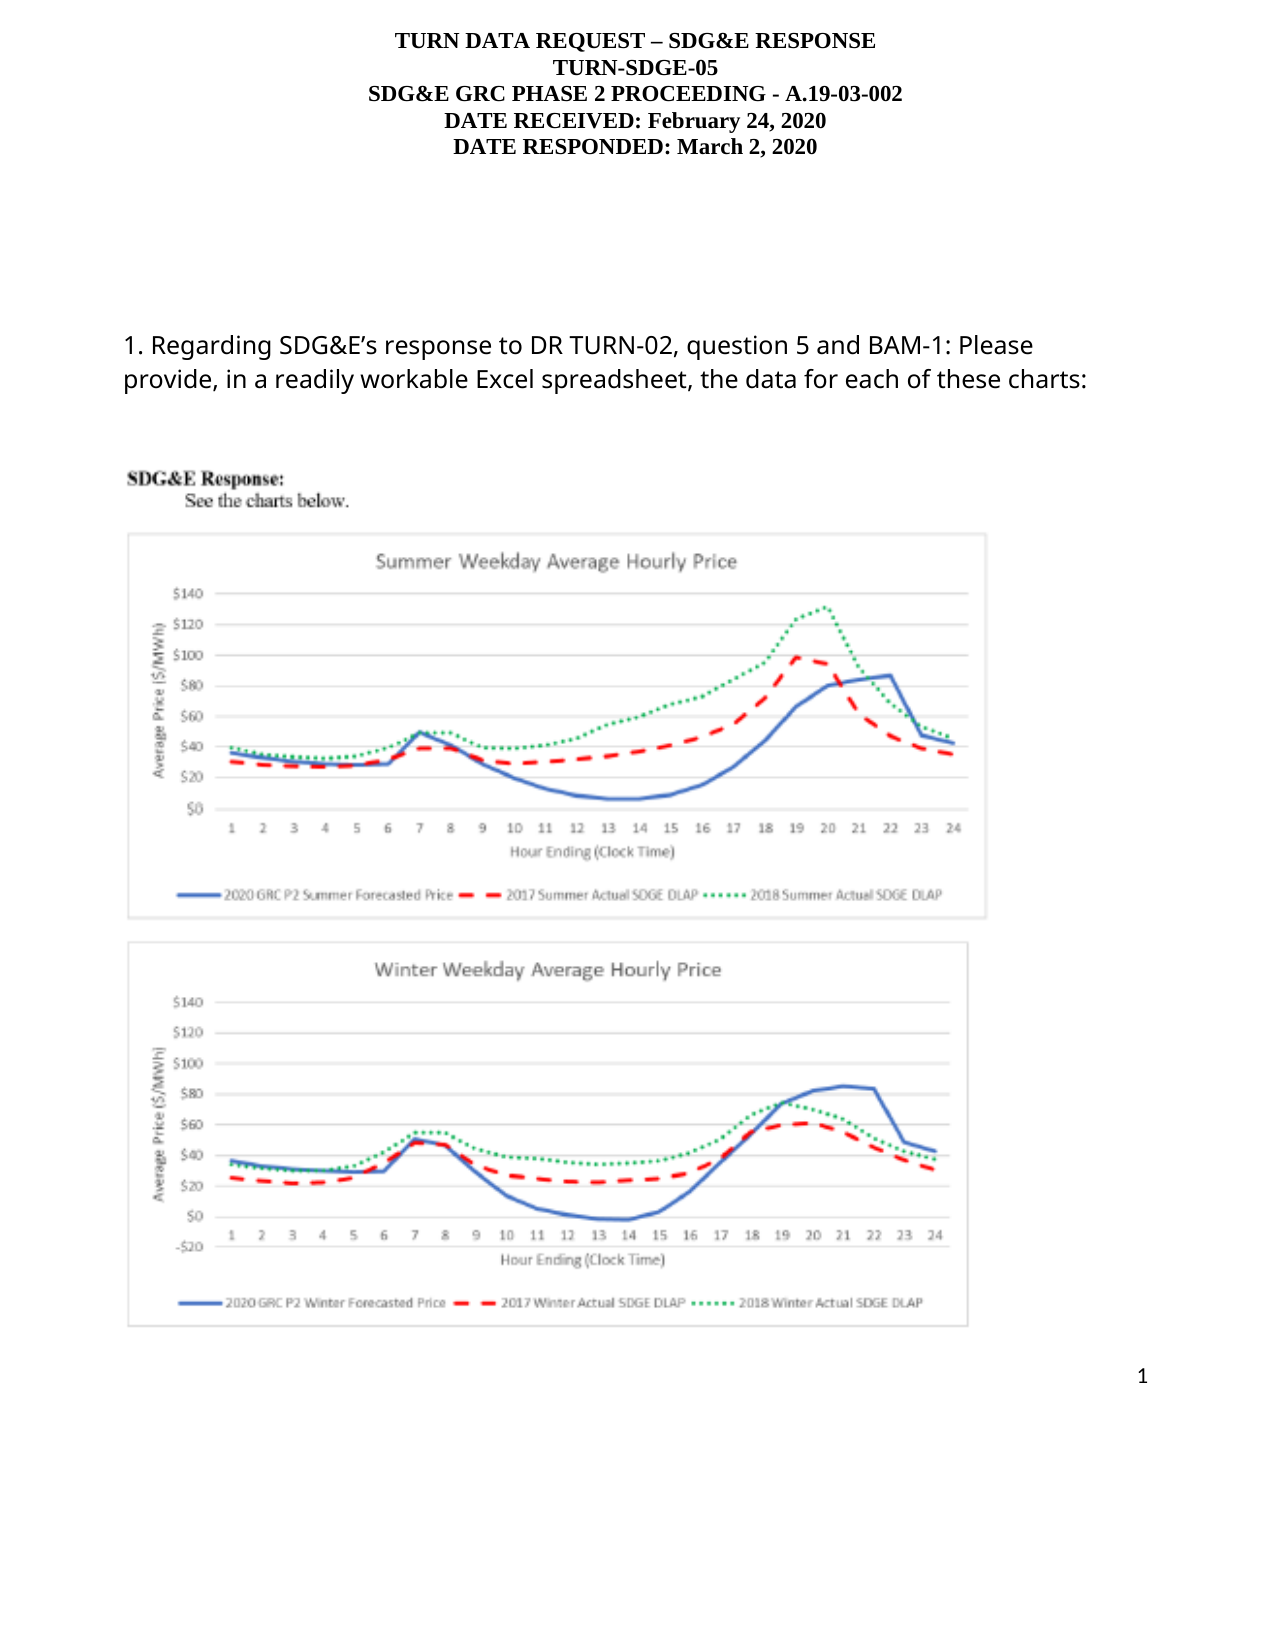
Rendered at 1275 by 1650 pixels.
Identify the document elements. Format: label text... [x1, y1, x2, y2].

text 1. Regarding SDG&E’s response to DR TURN-02, question 5 and BAM-1: Please [123, 327, 1148, 362]
picture [122, 463, 1006, 1341]
text provide, in a readily workable Excel spreadsheet, the data for each of these charts: [123, 362, 1148, 396]
